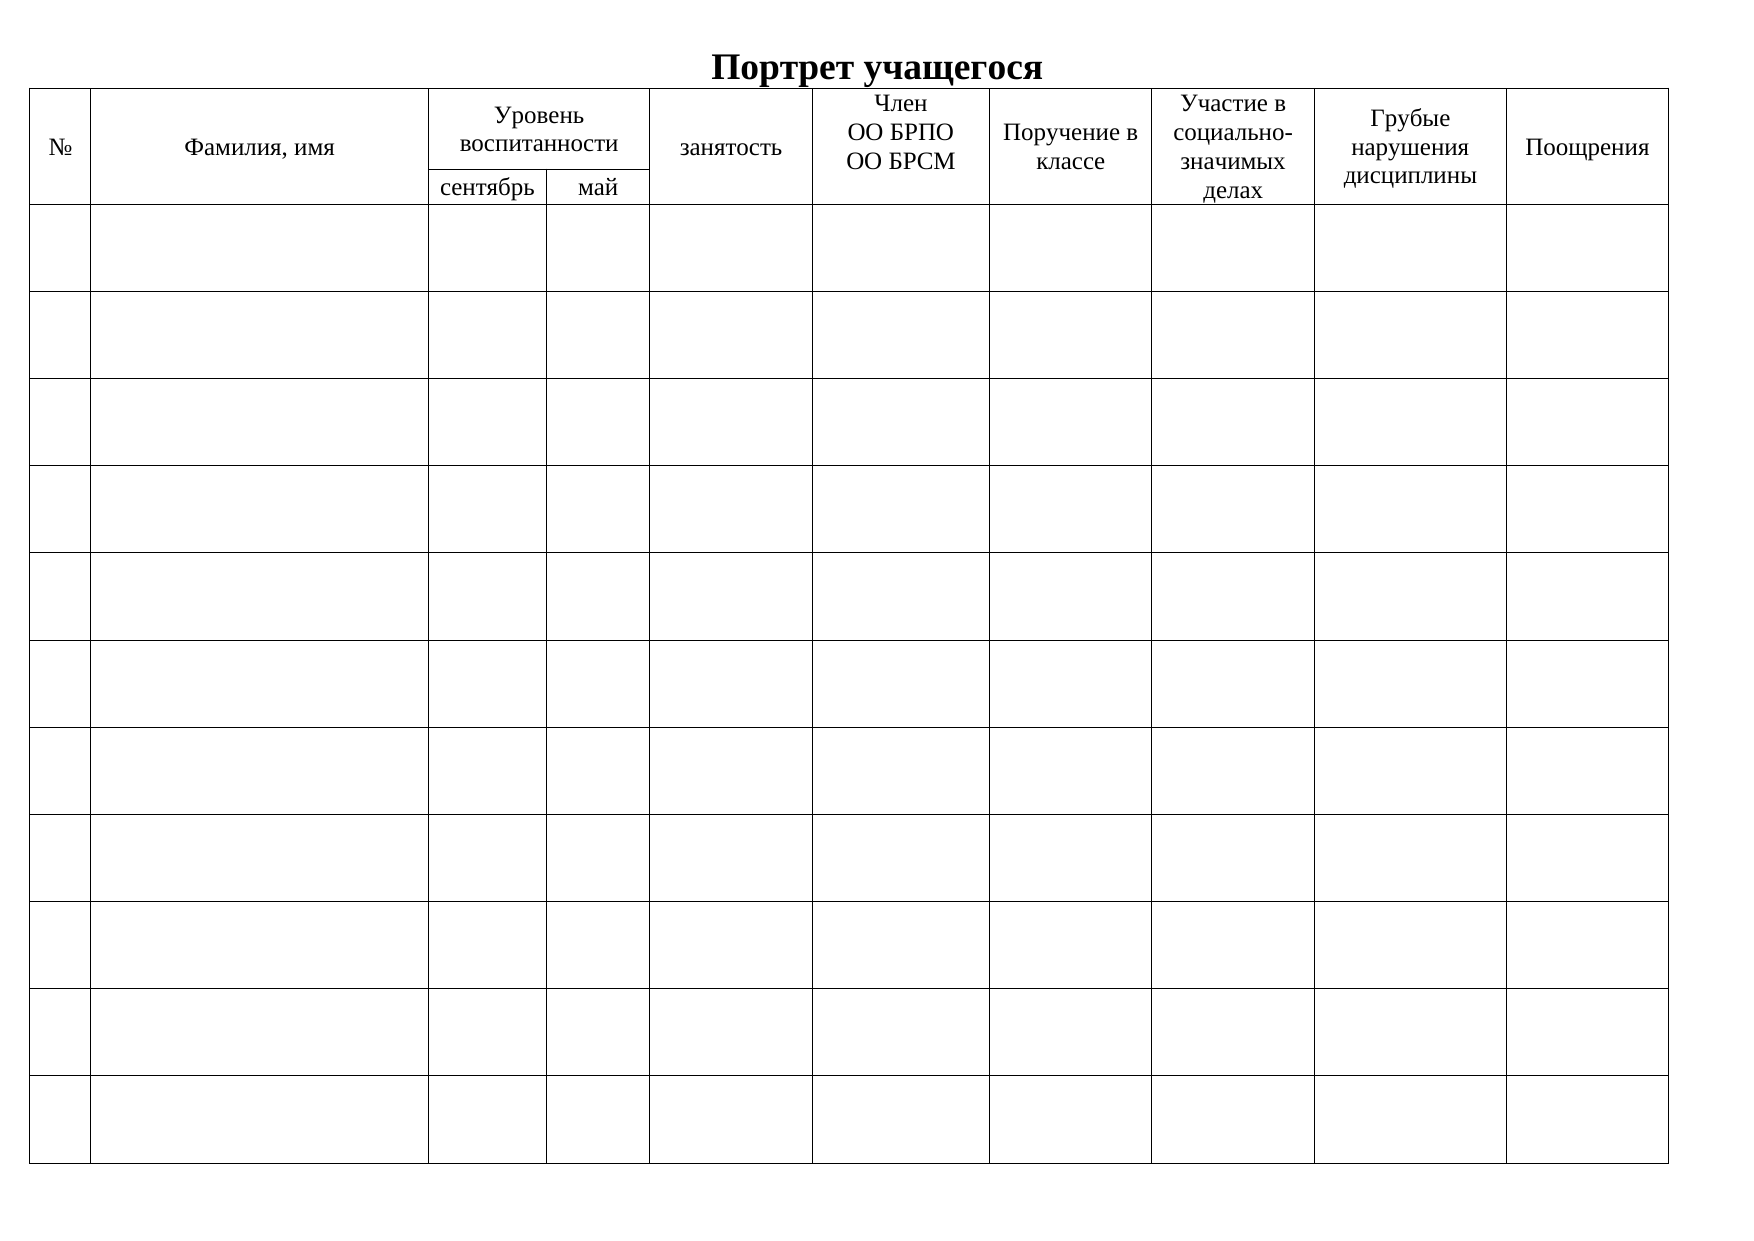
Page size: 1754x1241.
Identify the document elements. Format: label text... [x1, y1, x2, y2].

table_cell [429, 205, 546, 291]
table_cell [813, 1076, 989, 1163]
table_cell [1507, 292, 1668, 378]
table_cell [30, 989, 90, 1075]
table_cell [1152, 466, 1314, 552]
table_cell [1315, 989, 1506, 1075]
table_cell [429, 466, 546, 552]
table_header Фамилия, имя [91, 89, 428, 203]
table_cell [91, 466, 428, 552]
table_cell [650, 1076, 812, 1163]
table_header Уровень воспитанности [429, 89, 649, 168]
table_cell [1152, 292, 1314, 378]
table_cell [429, 989, 546, 1075]
table_cell [30, 553, 90, 639]
table_cell [30, 379, 90, 465]
table_cell [1507, 553, 1668, 639]
table_cell [990, 379, 1151, 465]
table_cell [547, 989, 649, 1075]
table_cell [91, 641, 428, 727]
table_cell [91, 553, 428, 639]
table_cell [1152, 902, 1314, 988]
table_cell [91, 292, 428, 378]
table_cell [1152, 1076, 1314, 1163]
table_cell [990, 553, 1151, 639]
table_cell [547, 641, 649, 727]
table_cell [547, 292, 649, 378]
table_cell [1152, 989, 1314, 1075]
table_header № [30, 89, 90, 203]
table_cell [30, 902, 90, 988]
table_cell [30, 292, 90, 378]
table_cell [91, 728, 428, 814]
table_cell [990, 815, 1151, 901]
table_cell [91, 205, 428, 291]
table_cell [1152, 205, 1314, 291]
table_cell [30, 728, 90, 814]
table_cell [547, 815, 649, 901]
table_cell [1315, 205, 1506, 291]
table_cell [429, 553, 546, 639]
table_cell [91, 1076, 428, 1163]
table_cell [650, 466, 812, 552]
table_cell [1507, 1076, 1668, 1163]
table_cell [813, 815, 989, 901]
table_cell [1507, 466, 1668, 552]
table_cell [813, 641, 989, 727]
table_cell [30, 641, 90, 727]
table_header Поручение в классе [990, 89, 1151, 203]
table_cell [813, 379, 989, 465]
table_cell [429, 728, 546, 814]
table_cell [429, 902, 546, 988]
table_cell [30, 815, 90, 901]
table_cell [1507, 815, 1668, 901]
table_cell [91, 815, 428, 901]
table_cell [1507, 902, 1668, 988]
table_cell [650, 815, 812, 901]
table_cell [547, 902, 649, 988]
table_cell [1152, 379, 1314, 465]
table_cell [813, 989, 989, 1075]
table_cell [650, 728, 812, 814]
table_cell [91, 989, 428, 1075]
table_cell [547, 1076, 649, 1163]
table_cell [1315, 1076, 1506, 1163]
table_cell [547, 728, 649, 814]
table_cell [1315, 815, 1506, 901]
table_cell [429, 379, 546, 465]
table_cell [1315, 292, 1506, 378]
table_cell [1315, 902, 1506, 988]
table_cell [813, 728, 989, 814]
table_cell [990, 989, 1151, 1075]
table_cell [30, 205, 90, 291]
table_cell [91, 379, 428, 465]
table_cell [1507, 728, 1668, 814]
table_cell [813, 205, 989, 291]
table_cell сентябрь [429, 170, 546, 203]
table_cell [650, 989, 812, 1075]
table_cell [1315, 466, 1506, 552]
table_cell [1152, 641, 1314, 727]
table_cell [547, 205, 649, 291]
table_cell [1507, 641, 1668, 727]
table_cell [30, 1076, 90, 1163]
table_header занятость [650, 89, 812, 203]
table_cell [1507, 379, 1668, 465]
table_header Грубые нарушения дисциплины [1315, 89, 1506, 203]
table_cell [1507, 205, 1668, 291]
table_cell [429, 641, 546, 727]
table_cell [990, 641, 1151, 727]
text Портрет учащегося [118, 44, 1636, 87]
table_cell [547, 466, 649, 552]
table_cell [990, 1076, 1151, 1163]
table_cell май [547, 170, 649, 203]
table_cell [813, 553, 989, 639]
table_cell [30, 466, 90, 552]
table_cell [1315, 553, 1506, 639]
table_header Поощрения [1507, 89, 1668, 203]
table_cell [650, 553, 812, 639]
table_cell [990, 728, 1151, 814]
table_cell [813, 292, 989, 378]
table_cell [1507, 989, 1668, 1075]
table_cell [429, 815, 546, 901]
table_cell [650, 292, 812, 378]
table_cell [429, 1076, 546, 1163]
table_cell [813, 466, 989, 552]
table_header Член ОО БРПО ОО БРСМ [813, 89, 989, 203]
table_cell [91, 902, 428, 988]
table_cell [1152, 728, 1314, 814]
table_cell [813, 902, 989, 988]
table_cell [547, 379, 649, 465]
table_cell [650, 379, 812, 465]
table_cell [650, 641, 812, 727]
table_cell [1315, 641, 1506, 727]
table_cell [547, 553, 649, 639]
table_cell [1152, 553, 1314, 639]
table_cell [650, 205, 812, 291]
table_cell [990, 466, 1151, 552]
table_cell [1315, 379, 1506, 465]
table_cell [990, 205, 1151, 291]
table_cell [1152, 815, 1314, 901]
table_cell [990, 902, 1151, 988]
table_header Участие в социально-значимых делах [1152, 89, 1314, 203]
table_cell [990, 292, 1151, 378]
table_cell [429, 292, 546, 378]
table_cell [650, 902, 812, 988]
table_cell [1315, 728, 1506, 814]
